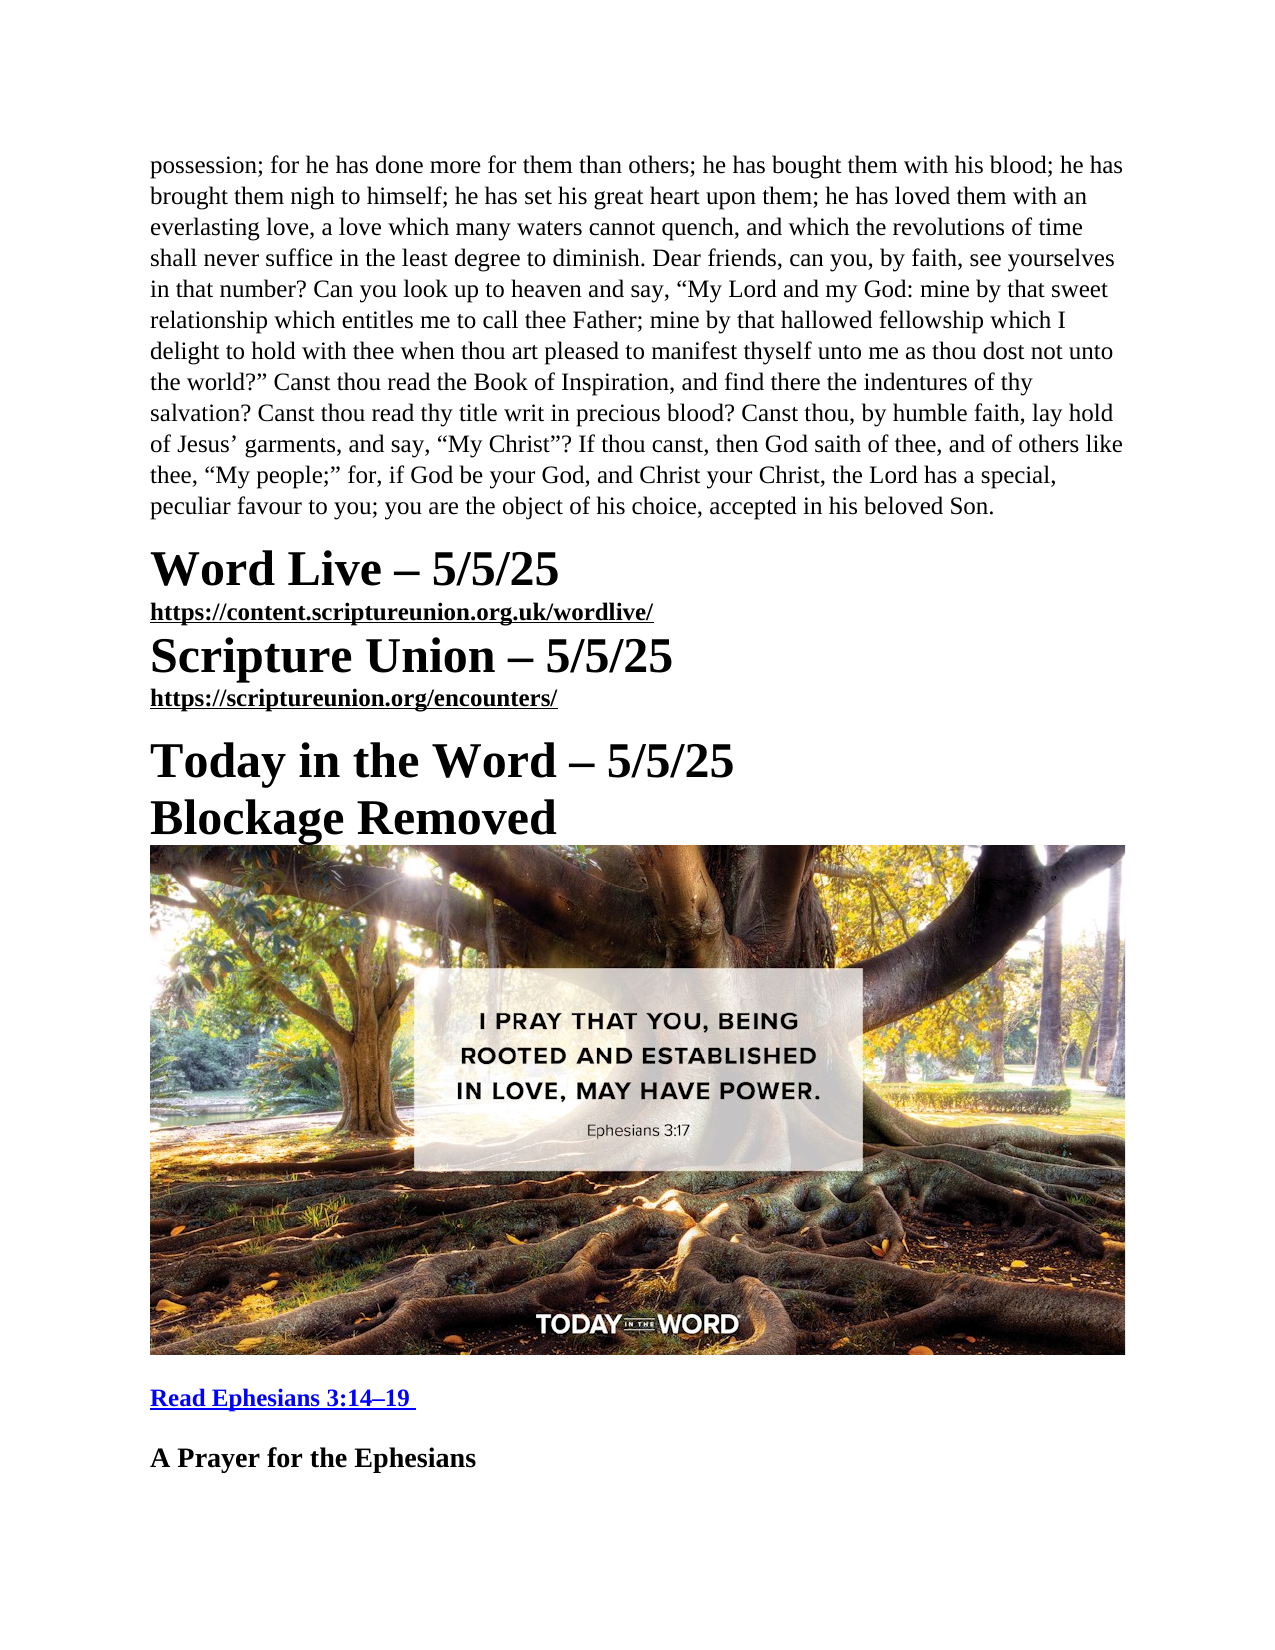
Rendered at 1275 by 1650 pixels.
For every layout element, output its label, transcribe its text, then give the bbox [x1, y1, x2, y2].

subtitle Blockage Removed [150, 788, 1125, 845]
text A Prayer for the Ephesians [150, 1441, 1125, 1473]
text Read Ephesians 3:14–19 [150, 1383, 1125, 1412]
subtitle Today in the Word – 5/5/25 [150, 731, 1125, 788]
text https://scriptureunion.org/encounters/ [150, 683, 1125, 712]
picture [150, 845, 1125, 1355]
subtitle https://content.scriptureunion.org.uk/wordlive/ [150, 597, 1125, 625]
subtitle Word Live – 5/5/25 [150, 539, 1125, 597]
subtitle Scripture Union – 5/5/25 [150, 625, 1125, 683]
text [150, 150, 1125, 520]
